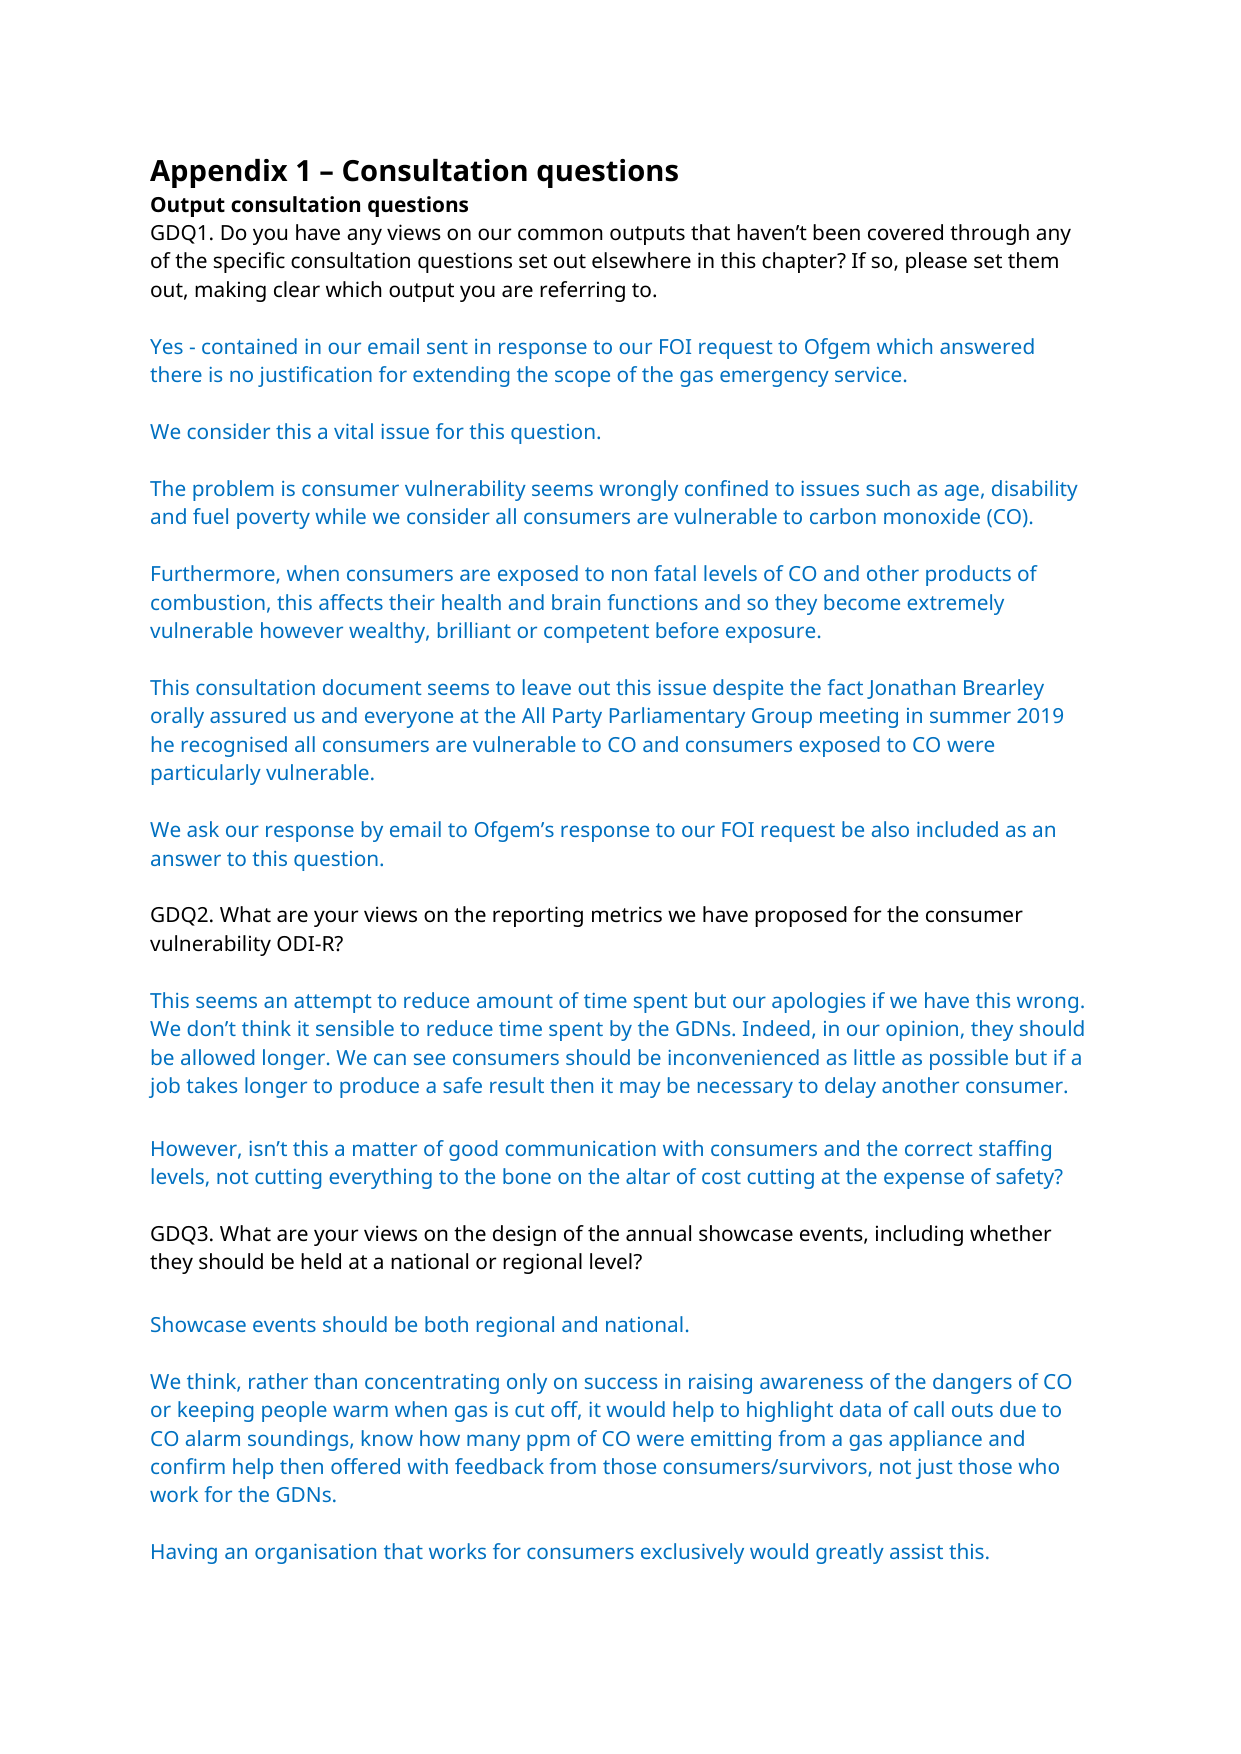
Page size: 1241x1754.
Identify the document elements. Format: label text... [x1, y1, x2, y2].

text Furthermore, when consumers are exposed to non fatal levels of CO and other products of combustion, this affects their health and brain functions and so they become extremely vulnerable however wealthy, brilliant or competent before exposure. [150, 559, 1090, 645]
text GDQ1. Do you have any views on our common outputs that haven’t been covered through any of the specific consultation questions set out elsewhere in this chapter? If so, please set them out, making clear which output you are referring to. [150, 218, 1090, 303]
text GDQ3. What are your views on the design of the annual showcase events, including whether they should be held at a national or regional level? [150, 1219, 1090, 1276]
text However, isn’t this a matter of good communication with consumers and the correct staffing levels, not cutting everything to the bone on the altar of cost cutting at the expense of safety? [150, 1134, 1090, 1191]
text This consultation document seems to leave out this issue despite the fact Jonathan Brearley orally assured us and everyone at the All Party Parliamentary Group meeting in summer 2019 he recognised all consumers are vulnerable to CO and consumers exposed to CO were particularly vulnerable. [150, 673, 1090, 787]
text We think, rather than concentrating only on success in raising awareness of the dangers of CO or keeping people warm when gas is cut off, it would help to highlight data of call outs due to CO alarm soundings, know how many ppm of CO were emitting from a gas appliance and confirm help then offered with feedback from those consumers/survivors, not just those who work for the GDNs. [150, 1367, 1090, 1509]
text GDQ2. What are your views on the reporting metrics we have proposed for the consumer vulnerability ODI-R? [150, 901, 1090, 957]
text Having an organisation that works for consumers exclusively would greatly assist this. [150, 1537, 1090, 1566]
text Showcase events should be both regional and national. [150, 1310, 1090, 1338]
text The problem is consumer vulnerability seems wrongly confined to issues such as age, disability and fuel poverty while we consider all consumers are vulnerable to carbon monoxide (CO). [150, 474, 1090, 531]
text We ask our response by email to Ofgem’s response to our FOI request be also included as an answer to this question. [150, 815, 1090, 872]
text This seems an attempt to reduce amount of time spent but our apologies if we have this wrong. We don’t think it sensible to reduce time spent by the GDNs. Indeed, in our opinion, they should be allowed longer. We can see consumers should be inconvenienced as little as possible but if a job takes longer to produce a safe result then it may be necessary to delay another consumer. [150, 986, 1090, 1134]
text Yes - contained in our email sent in response to our FOI request to Ofgem which answered there is no justification for extending the scope of the gas emergency service. [150, 332, 1090, 389]
text Output consultation questions [150, 190, 1090, 218]
text Appendix 1 – Consultation questions [150, 150, 1090, 190]
text We consider this a vital issue for this question. [150, 417, 1090, 446]
